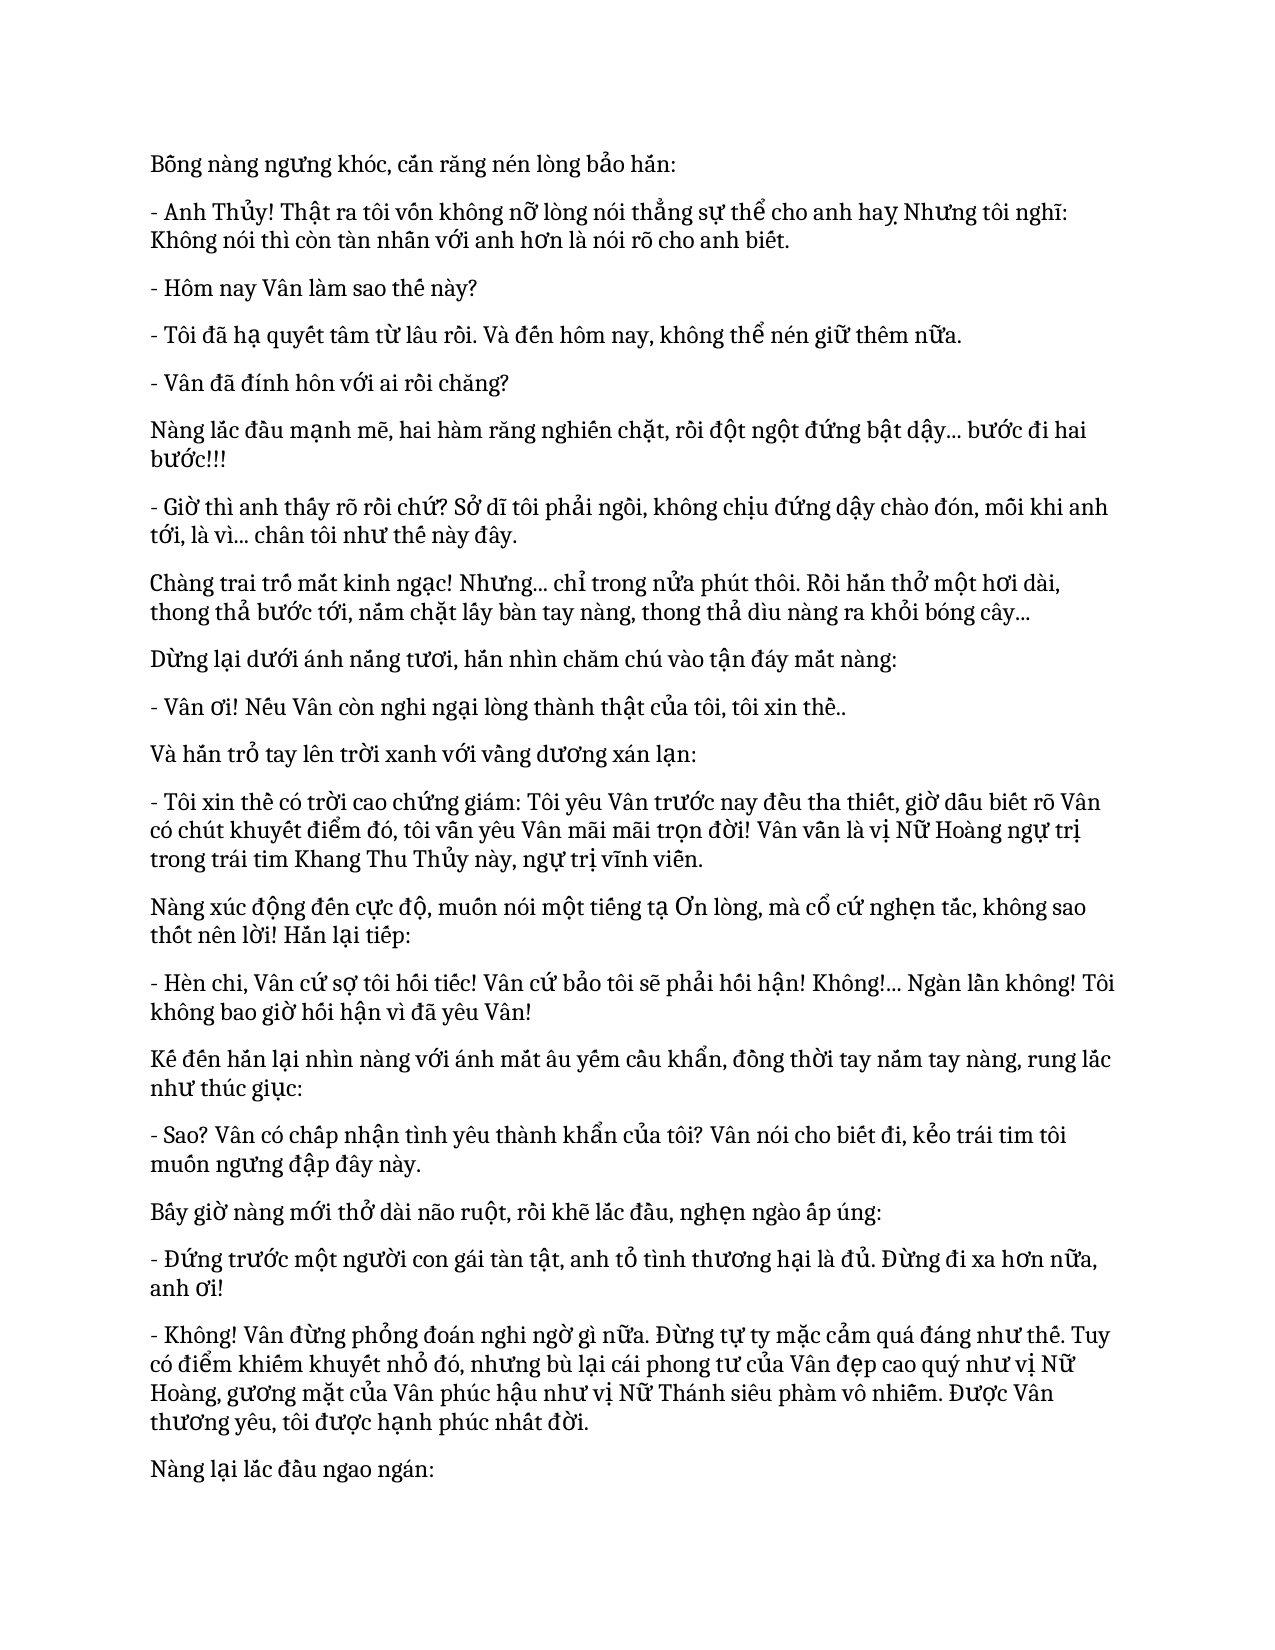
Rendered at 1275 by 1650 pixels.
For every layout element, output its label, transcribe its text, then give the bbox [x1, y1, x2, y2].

text - Vân đã đính hôn với ai rồi chăng? [150, 369, 1125, 397]
text Nàng lắc đầu mạnh mẽ, hai hàm răng nghiến chặt, rồi đột ngột đứng bật dậy... bước đi hai bước!!! [150, 416, 1125, 474]
text - Tôi đã hạ quyết tâm từ lâu rồi. Và đến hôm nay, không thể nén giữ thêm nữa. [150, 321, 1125, 350]
text - Tôi xin thề có trời cao chứng giám: Tôi yêu Vân trước nay đều tha thiết, giờ dẫu biết rõ Vân có chút khuyết điểm đó, tôi vẫn yêu Vân mãi mãi trọn đời! Vân vẫn là vị Nữ Hoàng ngự trị trong trái tim Khang Thu Thủy này, ngự trị vĩnh viễn. [150, 787, 1125, 874]
text - Vân ơi! Nếu Vân còn nghi ngại lòng thành thật của tôi, tôi xin thề.. [150, 692, 1125, 721]
text - Sao? Vân có chấp nhận tình yêu thành khẩn của tôi? Vân nói cho biết đi, kẻo trái tim tôi muốn ngưng đập đây này. [150, 1121, 1125, 1179]
text - Không! Vân đừng phỏng đoán nghi ngờ gì nữa. Đừng tự ty mặc cảm quá đáng như thế. Tuy có điểm khiếm khuyết nhỏ đó, nhưng bù lại cái phong tư của Vân đẹp cao quý như vị Nữ Hoàng, gương mặt của Vân phúc hậu như vị Nữ Thánh siêu phàm vô nhiễm. Được Vân thương yêu, tôi được hạnh phúc nhất đời. [150, 1321, 1125, 1436]
text - Hôm nay Vân làm sao thế này? [150, 274, 1125, 302]
text Dừng lại dưới ánh nắng tươi, hắn nhìn chăm chú vào tận đáy mắt nàng: [150, 645, 1125, 674]
text - Hèn chi, Vân cứ sợ tôi hối tiếc! Vân cứ bảo tôi sẽ phải hối hận! Không!... Ngàn lần không! Tôi không bao giờ hối hận vì đã yêu Vân! [150, 969, 1125, 1026]
text Và hắn trỏ tay lên trời xanh với vầng dương xán lạn: [150, 740, 1125, 769]
text Chàng trai trố mắt kinh ngạc! Nhưng... chỉ trong nửa phút thôi. Rồi hắn thở một hơi dài, thong thả bước tới, nắm chặt lấy bàn tay nàng, thong thả dìu nàng ra khỏi bóng cây... [150, 569, 1125, 626]
text Bấy giờ nàng mới thở dài não ruột, rồi khẽ lắc đầu, nghẹn ngào ấp úng: [150, 1197, 1125, 1226]
text Nàng xúc động đến cực độ, muốn nói một tiếng tạ Ơn lòng, mà cổ cứ nghẹn tắc, không sao thốt nên lời! Hắn lại tiếp: [150, 892, 1125, 950]
text Kế đến hắn lại nhìn nàng với ánh mắt âu yếm cầu khẩn, đồng thời tay nắm tay nàng, rung lắc như thúc giục: [150, 1045, 1125, 1102]
text - Giờ thì anh thấy rõ rồi chứ? Sở dĩ tôi phải ngồi, không chịu đứng dậy chào đón, mỗi khi anh tới, là vì... chân tôi như thế này đây. [150, 492, 1125, 550]
text - Anh Thủy! Thật ra tôi vốn không nỡ lòng nói thẳng sự thể cho anh haỵ Nhưng tôi nghĩ: Không nói thì còn tàn nhẫn với anh hơn là nói rõ cho anh biết. [150, 197, 1125, 255]
text Bỗng nàng ngưng khóc, cắn răng nén lòng bảo hắn: [150, 150, 1125, 179]
text Nàng lại lắc đầu ngao ngán: [150, 1455, 1125, 1484]
text - Đứng trước một người con gái tàn tật, anh tỏ tình thương hại là đủ. Đừng đi xa hơn nữa, anh ơi! [150, 1245, 1125, 1302]
